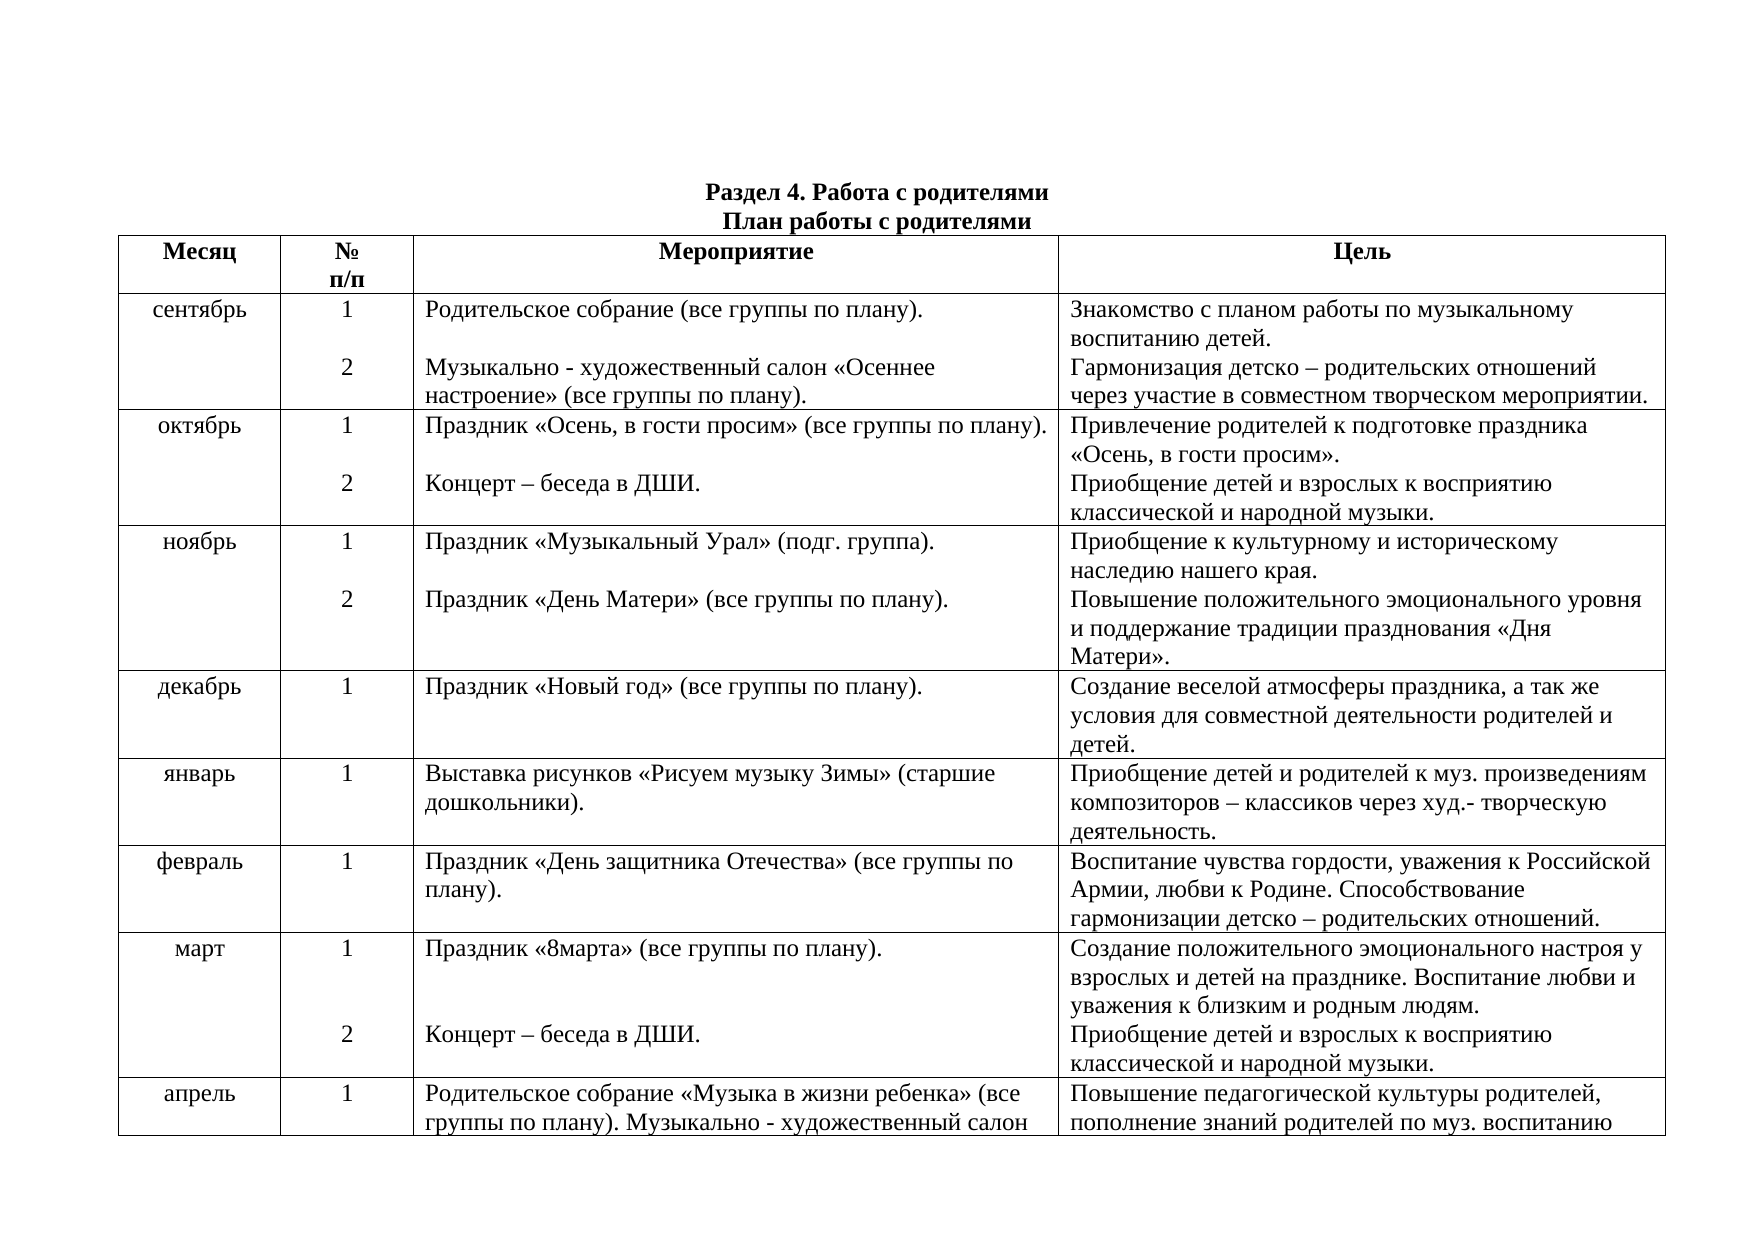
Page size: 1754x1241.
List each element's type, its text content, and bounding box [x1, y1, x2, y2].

table_cell январь [119, 759, 280, 845]
table_header № п/п [281, 236, 413, 293]
table_cell Праздник «Осень, в гости просим» (все группы по плану). Концерт – беседа в ДШИ. [414, 410, 1058, 525]
text План работы с родителями [118, 206, 1636, 235]
table_cell декабрь [119, 671, 280, 757]
table_cell 1 [281, 846, 413, 932]
table_cell Привлечение родителей к подготовке праздника «Осень, в гости просим». Приобщение детей и взрослых к восприятию классической и народной музыки. [1059, 410, 1665, 525]
table_cell март [119, 933, 280, 1077]
table_cell 1 [281, 671, 413, 757]
table_cell ноябрь [119, 526, 280, 670]
table_cell 1 2 [281, 294, 413, 409]
table_cell Создание веселой атмосферы праздника, а так же условия для совместной деятельности родителей и детей. [1059, 671, 1665, 757]
table_cell Знакомство с планом работы по музыкальному воспитанию детей. Гармонизация детско – родительских отношений через участие в совместном творческом мероприятии. [1059, 294, 1665, 409]
table_cell Родительское собрание (все группы по плану). Музыкально - художественный салон «Осеннее настроение» (все группы по плану). [414, 294, 1058, 409]
table_header Месяц [119, 236, 280, 293]
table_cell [414, 1078, 1058, 1135]
table_cell февраль [119, 846, 280, 932]
table_cell Праздник «Новый год» (все группы по плану). [414, 671, 1058, 757]
table_cell 1 2 [281, 933, 413, 1077]
table_cell Праздник «День защитника Отечества» (все группы по плану). [414, 846, 1058, 932]
table_cell 1 2 [281, 410, 413, 525]
table_cell сентябрь [119, 294, 280, 409]
table_cell Выставка рисунков «Рисуем музыку Зимы» (старшие дошкольники). [414, 759, 1058, 845]
table_cell Приобщение к культурному и историческому наследию нашего края. Повышение положительного эмоционального уровня и поддержание традиции празднования «Дня Матери». [1059, 526, 1665, 670]
table_cell Праздник «Музыкальный Урал» (подг. группа). Праздник «День Матери» (все группы по плану). [414, 526, 1058, 670]
table_cell 1 2 [281, 526, 413, 670]
table_cell Воспитание чувства гордости, уважения к Российской Армии, любви к Родине. Способствование гармонизации детско – родительских отношений. [1059, 846, 1665, 932]
table_header Мероприятие [414, 236, 1058, 293]
table_cell 1 [281, 759, 413, 845]
table_cell 1 2 [281, 1078, 413, 1135]
table_cell Праздник «8марта» (все группы по плану). Концерт – беседа в ДШИ. [414, 933, 1058, 1077]
table_cell Создание положительного эмоционального настроя у взрослых и детей на празднике. Воспитание любви и уважения к близким и родным людям. Приобщение детей и взрослых к восприятию классической и народной музыки. [1059, 933, 1665, 1077]
table_header Цель [1059, 236, 1665, 293]
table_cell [1059, 1078, 1665, 1135]
table_cell октябрь [119, 410, 280, 525]
table_cell Приобщение детей и родителей к муз. произведениям композиторов – классиков через худ.- творческую деятельность. [1059, 759, 1665, 845]
text Раздел 4. Работа с родителями [118, 177, 1636, 206]
table_cell апрель [119, 1078, 280, 1135]
